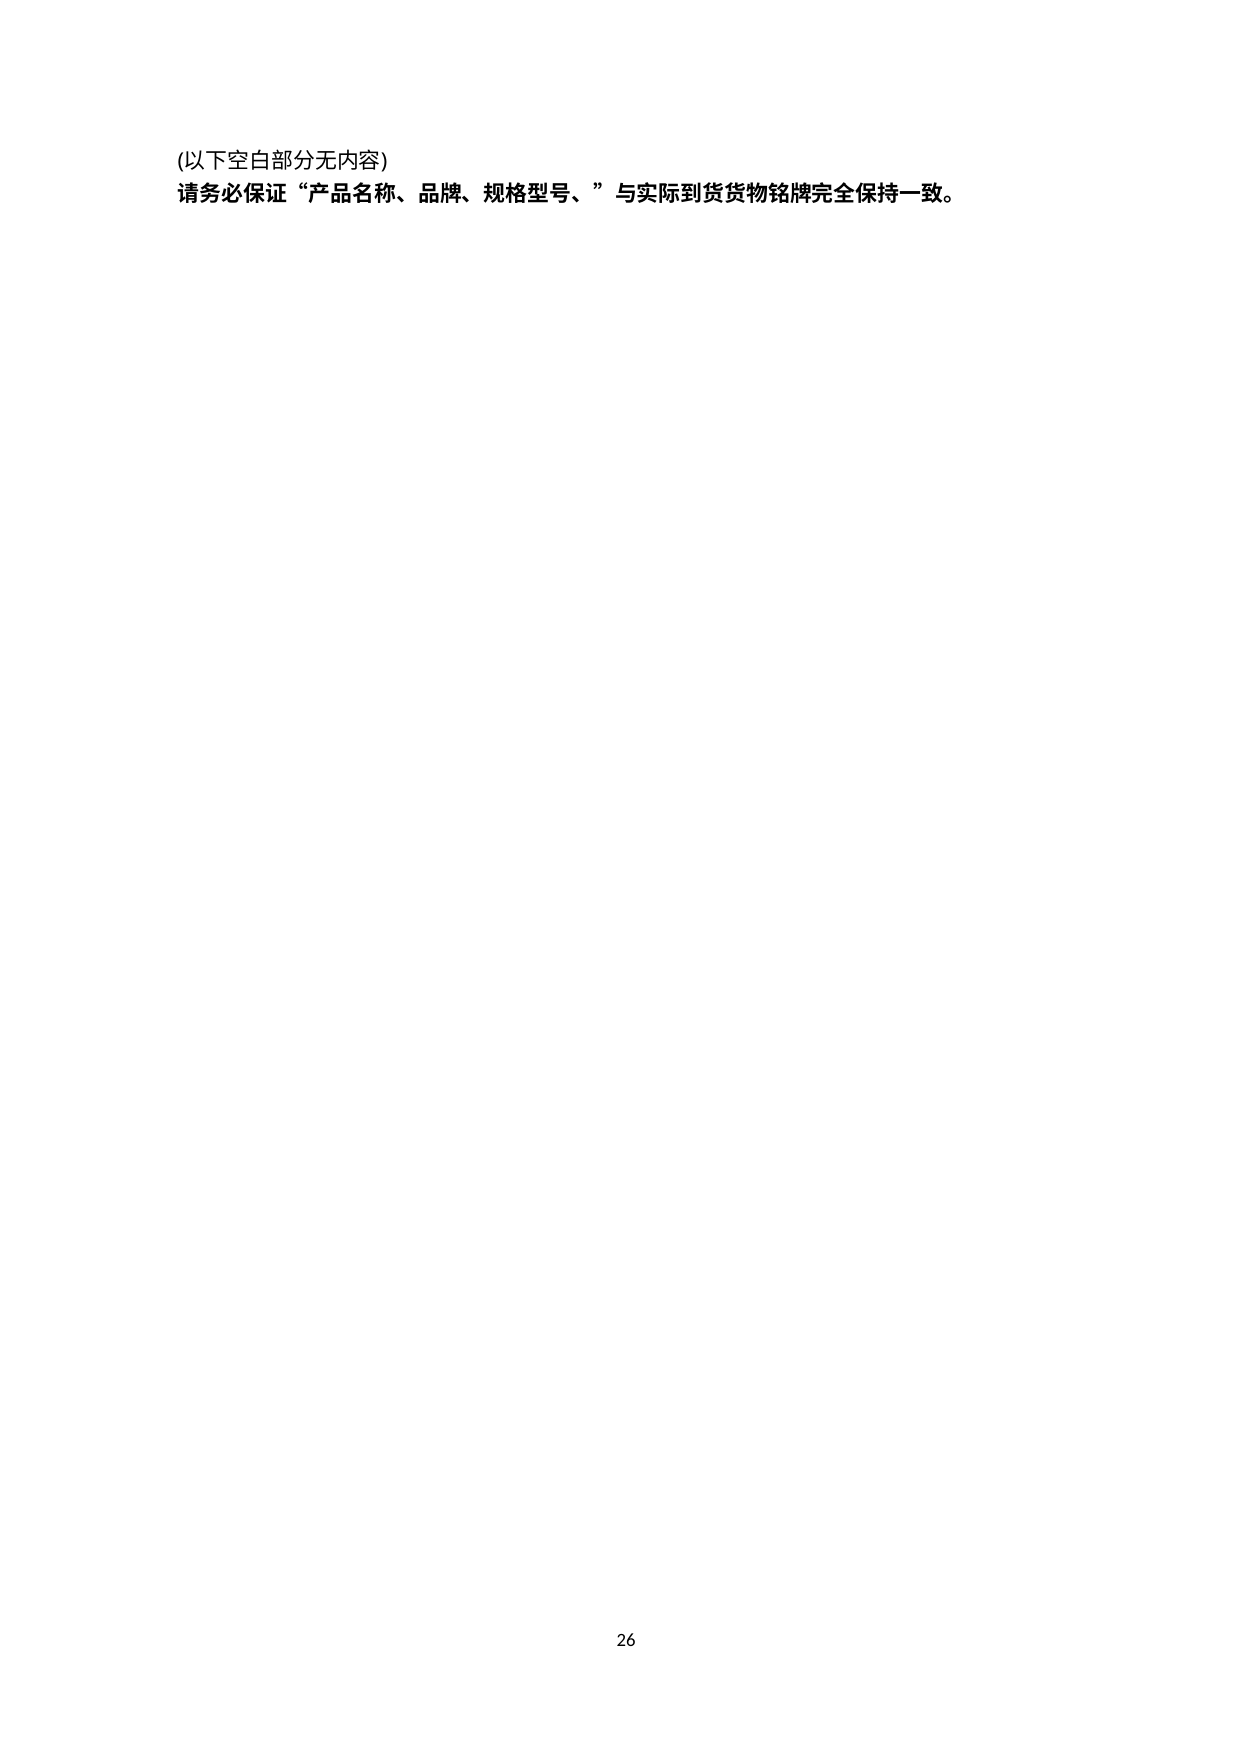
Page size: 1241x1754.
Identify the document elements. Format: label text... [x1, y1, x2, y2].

text 请务必保证“产品名称、品牌、规格型号、”与实际到货货物铭牌完全保持一致。 [177, 175, 1075, 208]
text (以下空白部分无内容) [177, 142, 1075, 175]
